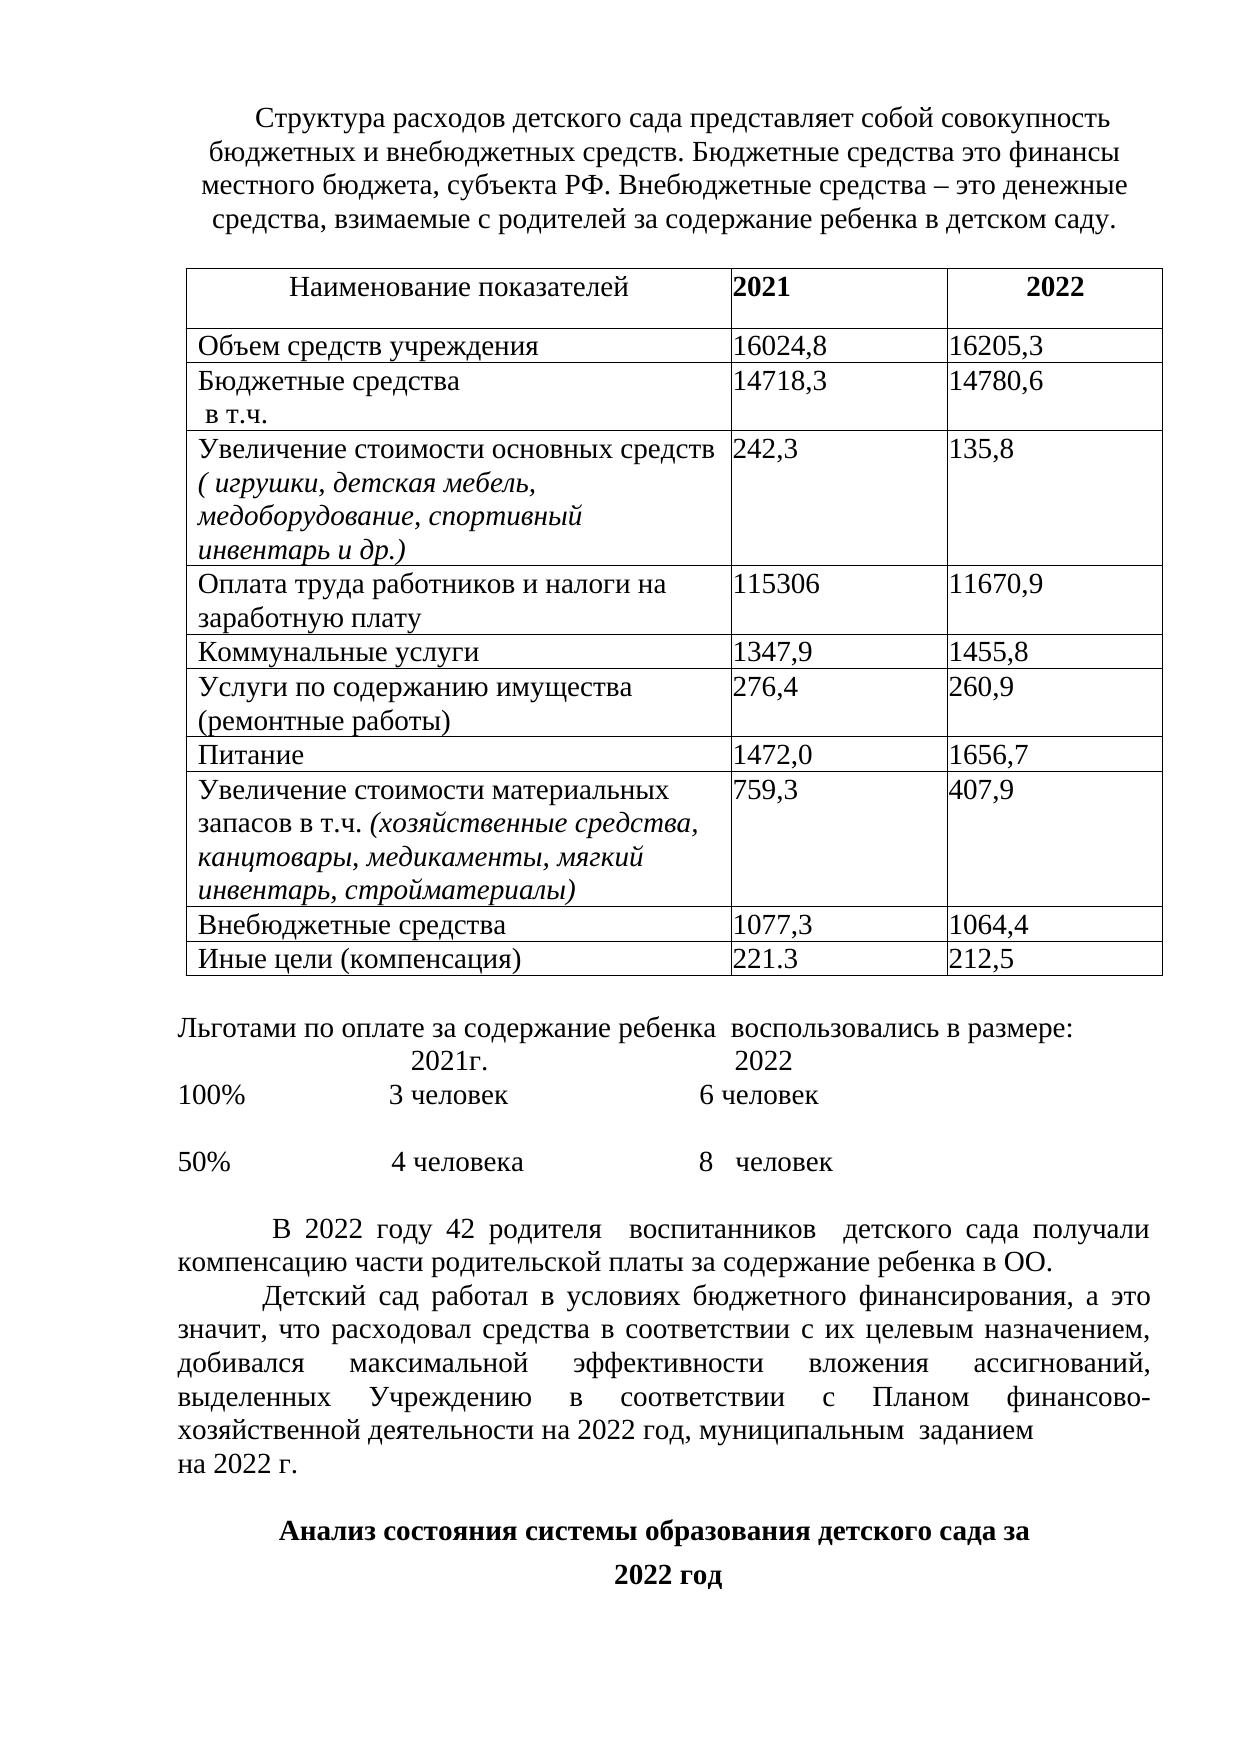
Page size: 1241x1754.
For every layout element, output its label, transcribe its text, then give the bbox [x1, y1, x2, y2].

text на 2022 г. [177, 1446, 1152, 1479]
table_cell Услуги по содержанию имущества (ремонтные работы) [187, 669, 731, 736]
table_cell 1472,0 [732, 737, 947, 771]
table_cell 14718,3 [732, 363, 947, 430]
table_cell 135,8 [948, 431, 1162, 565]
table_cell 1455,8 [948, 635, 1162, 668]
table_cell 242,3 [732, 431, 947, 565]
table_cell Объем средств учреждения [187, 329, 731, 362]
table_cell 115306 [732, 566, 947, 633]
table_cell 16205,3 [948, 329, 1162, 362]
table_cell 1064,4 [948, 907, 1162, 941]
table_cell 14780,6 [948, 363, 1162, 430]
table_cell 1077,3 [732, 907, 947, 941]
table_header Наименование показателей [187, 269, 731, 327]
table_cell 212,5 [948, 942, 1162, 975]
table_cell Увеличение стоимости материальных запасов в т.ч. (хозяйственные средства, канцтовары, медикаменты, мягкий инвентарь, стройматериалы) [187, 772, 731, 906]
table_cell 16024,8 [732, 329, 947, 362]
text 100% 3 человек 6 человек [177, 1077, 1152, 1110]
table_cell 1347,9 [732, 635, 947, 668]
table_cell Коммунальные услуги [187, 635, 731, 668]
text Анализ состояния системы образования детского сада за 2022 год [227, 1513, 1085, 1591]
table_header 2022 [948, 269, 1162, 327]
table_cell 260,9 [948, 669, 1162, 736]
table_cell 221.3 [732, 942, 947, 975]
table_cell 759,3 [732, 772, 947, 906]
table_cell 11670,9 [948, 566, 1162, 633]
table_cell Питание [187, 737, 731, 771]
table_cell 1656,7 [948, 737, 1162, 771]
table_cell 407,9 [948, 772, 1162, 906]
text Детский сад работал в условиях бюджетного финансирования, а это значит, что расходовал средства в соответствии с их целевым назначением, добивался максимальной эффективности вложения ассигнований, выделенных Учреждению в соответствии с Планом финансово-хозяйственной деятельности на 2022 год, муниципальным заданием [177, 1278, 1152, 1446]
text 50% 4 человек а 8 человек [177, 1144, 1152, 1177]
table_cell Оплата труда работников и налоги на заработную плату [187, 566, 731, 633]
table_cell Увеличение стоимости основных средств ( игрушки, детская мебель, медоборудование, спортивный инвентарь и др.) [187, 431, 731, 565]
table_cell 276,4 [732, 669, 947, 736]
text Льготами по оплате за содержание ребенка воспользовались в размере: [177, 1010, 1152, 1043]
text 2021г. 2022 [177, 1043, 1152, 1077]
table_cell Бюджетные средства в т.ч. [187, 363, 731, 430]
table_cell Иные цели (компенсация) [187, 942, 731, 975]
table_header 2021 [732, 269, 947, 327]
table_cell Внебюджетные средства [187, 907, 731, 941]
text Структура расходов детского сада представляет собой совокупность бюджетных и внебюджетных средств. Бюджетные средства это финансы местного бюджета, субъекта РФ. Внебюджетные средства – это денежные средства, взимаемые с родителей за содержание ребенка в детском саду. [177, 100, 1152, 234]
text В 2022 году 42 родителя воспитанников детского сада получали компенсацию части родительской платы за содержание ребенка в ОО. [177, 1211, 1152, 1278]
